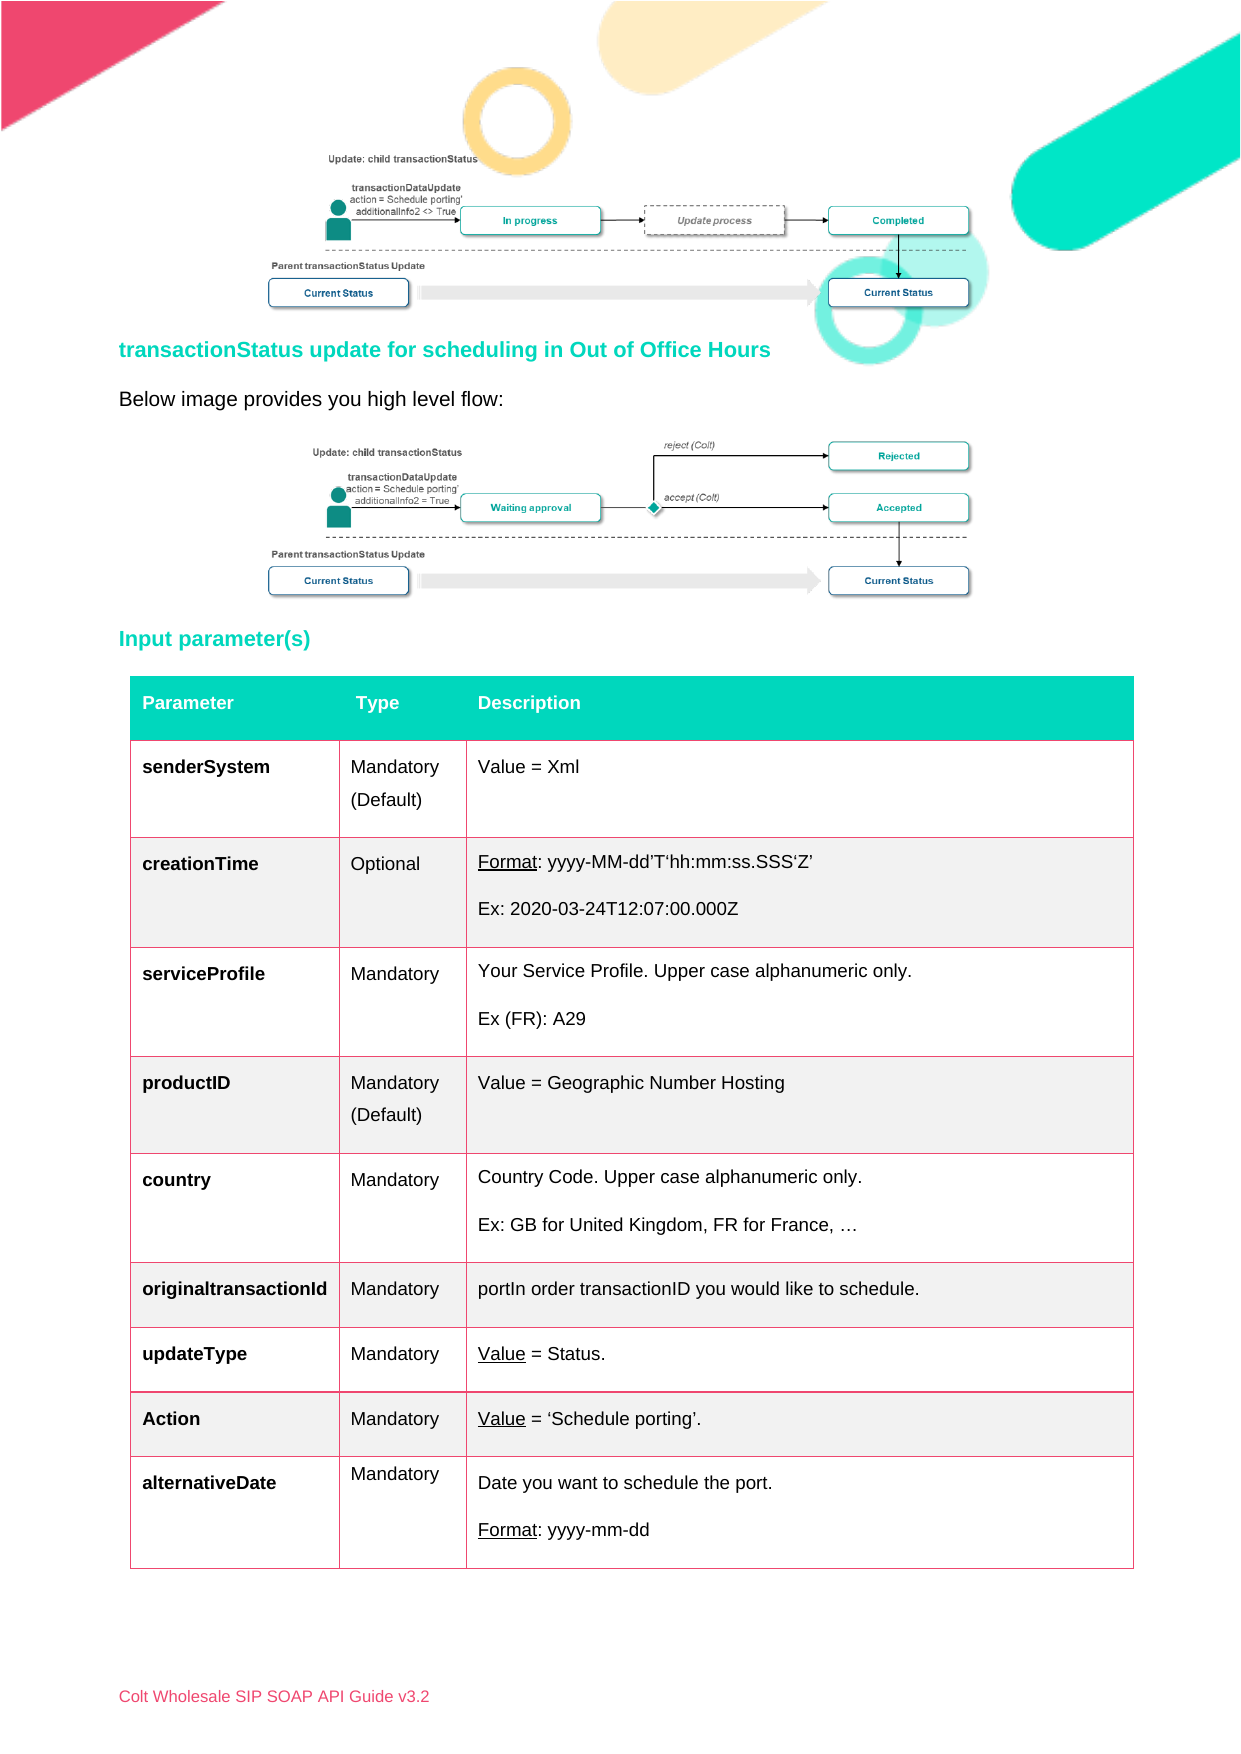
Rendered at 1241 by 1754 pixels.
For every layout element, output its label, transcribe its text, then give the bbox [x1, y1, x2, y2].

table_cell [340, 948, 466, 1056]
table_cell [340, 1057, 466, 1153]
picture [265, 435, 975, 601]
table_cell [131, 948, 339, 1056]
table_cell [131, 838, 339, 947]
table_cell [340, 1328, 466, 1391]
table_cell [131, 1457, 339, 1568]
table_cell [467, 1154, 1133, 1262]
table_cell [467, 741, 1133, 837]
text Below image provides you high level flow: [118, 387, 1122, 411]
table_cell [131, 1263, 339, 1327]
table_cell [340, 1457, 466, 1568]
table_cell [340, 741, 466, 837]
text Input parameter(s) [118, 625, 1122, 651]
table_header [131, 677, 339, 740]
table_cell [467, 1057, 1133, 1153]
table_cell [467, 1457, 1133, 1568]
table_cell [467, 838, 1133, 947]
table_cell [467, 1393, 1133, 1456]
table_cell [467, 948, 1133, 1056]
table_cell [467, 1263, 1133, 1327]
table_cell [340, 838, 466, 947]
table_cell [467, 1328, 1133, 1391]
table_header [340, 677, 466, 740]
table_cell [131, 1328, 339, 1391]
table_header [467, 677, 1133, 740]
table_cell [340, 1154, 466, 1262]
text transactionStatus update for scheduling in Out of Office Hours [118, 337, 1122, 362]
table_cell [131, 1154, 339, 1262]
picture [1, 1, 1241, 379]
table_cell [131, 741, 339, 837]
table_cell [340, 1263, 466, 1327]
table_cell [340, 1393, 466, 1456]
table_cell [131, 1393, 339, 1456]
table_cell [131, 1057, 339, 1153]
